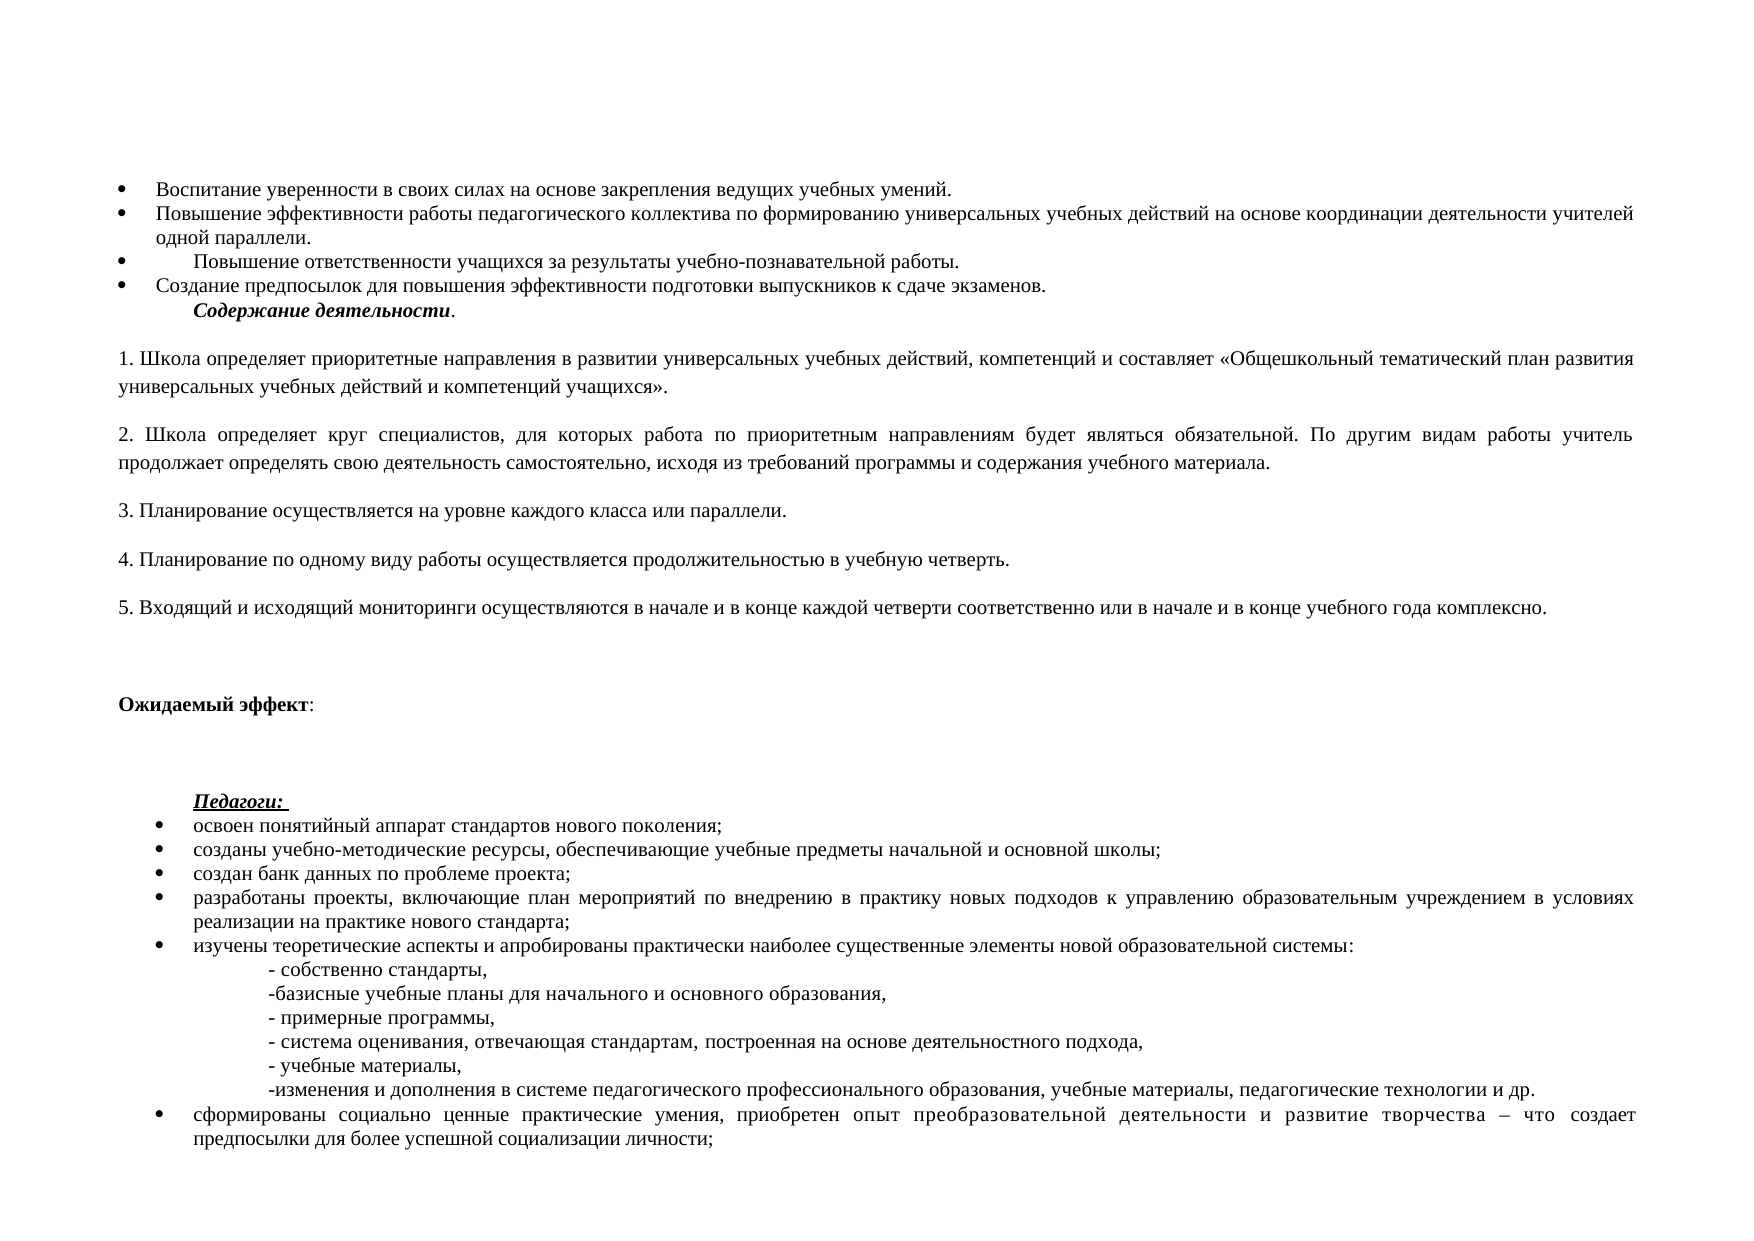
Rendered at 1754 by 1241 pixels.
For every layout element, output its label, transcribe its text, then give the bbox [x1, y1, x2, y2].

list разработаны проекты, включающие план мероприятий по внедрению в практику новых подходов к управлению образовательным учреждением в условиях реализации на практике нового стандарта; [156, 885, 1636, 933]
text -базисные учебные планы для начального и основного образования, [193, 981, 1636, 1005]
list сформированы социально ценные практические умения, приобретен опыт преобразовательной деятельности и развитие творчества – что создает предпосылки для более успешной социализации личности; [156, 1101, 1636, 1149]
text 4. Планирование по одному виду работы осуществляется продолжительностью в учебную четверть. [118, 546, 1636, 571]
list изучены теоретические аспекты и апробированы практически наиболее существенные элементы новой образовательной системы: [156, 933, 1636, 957]
text Содержание деятельности. [118, 297, 1636, 322]
text - учебные материалы, [193, 1053, 1636, 1077]
list Повышение эффективности работы педагогического коллектива по формированию универсальных учебных действий на основе координации деятельности учителей одной параллели. [118, 201, 1636, 249]
list Создание предпосылок для повышения эффективности подготовки выпускников к сдаче экзаменов. [118, 273, 1636, 297]
text Педагоги: [118, 789, 1636, 813]
text - примерные программы, [193, 1005, 1636, 1029]
text 5. Входящий и исходящий мониторинги осуществляются в начале и в конце каждой четверти соответственно или в начале и в конце учебного года комплексно. [118, 595, 1636, 619]
text -изменения и дополнения в системе педагогического профессионального образования, учебные материалы, педагогические технологии и др. [268, 1077, 1636, 1101]
list Повышение ответственности учащихся за результаты учебно-познавательной работы. [118, 249, 1636, 273]
text 1. Школа определяет приоритетные направления в развитии универсальных учебных действий, компетенций и составляет «Общешкольный тематический план развития универсальных учебных действий и компетенций учащихся». [118, 346, 1636, 398]
list созданы учебно-методические ресурсы, обеспечивающие учебные предметы начальной и основной школы; [156, 837, 1636, 861]
text Ожидаемый эффект: [118, 692, 1636, 716]
list освоен понятийный аппарат стандартов нового поколения; [156, 813, 1636, 837]
text 2. Школа определяет круг специалистов, для которых работа по приоритетным направлениям будет являться обязательной. По другим видам работы учитель продолжает определять свою деятельность самостоятельно, исходя из требований программы и содержания учебного материала. [118, 422, 1636, 474]
list Воспитание уверенности в своих силах на основе закрепления ведущих учебных умений. [118, 177, 1636, 201]
text - система оценивания, отвечающая стандартам, построенная на основе деятельностного подхода, [268, 1029, 1636, 1053]
list создан банк данных по проблеме проекта; [156, 861, 1636, 885]
text - собственно стандарты, [193, 957, 1636, 981]
text 3. Планирование осуществляется на уровне каждого класса или параллели. [118, 498, 1636, 522]
